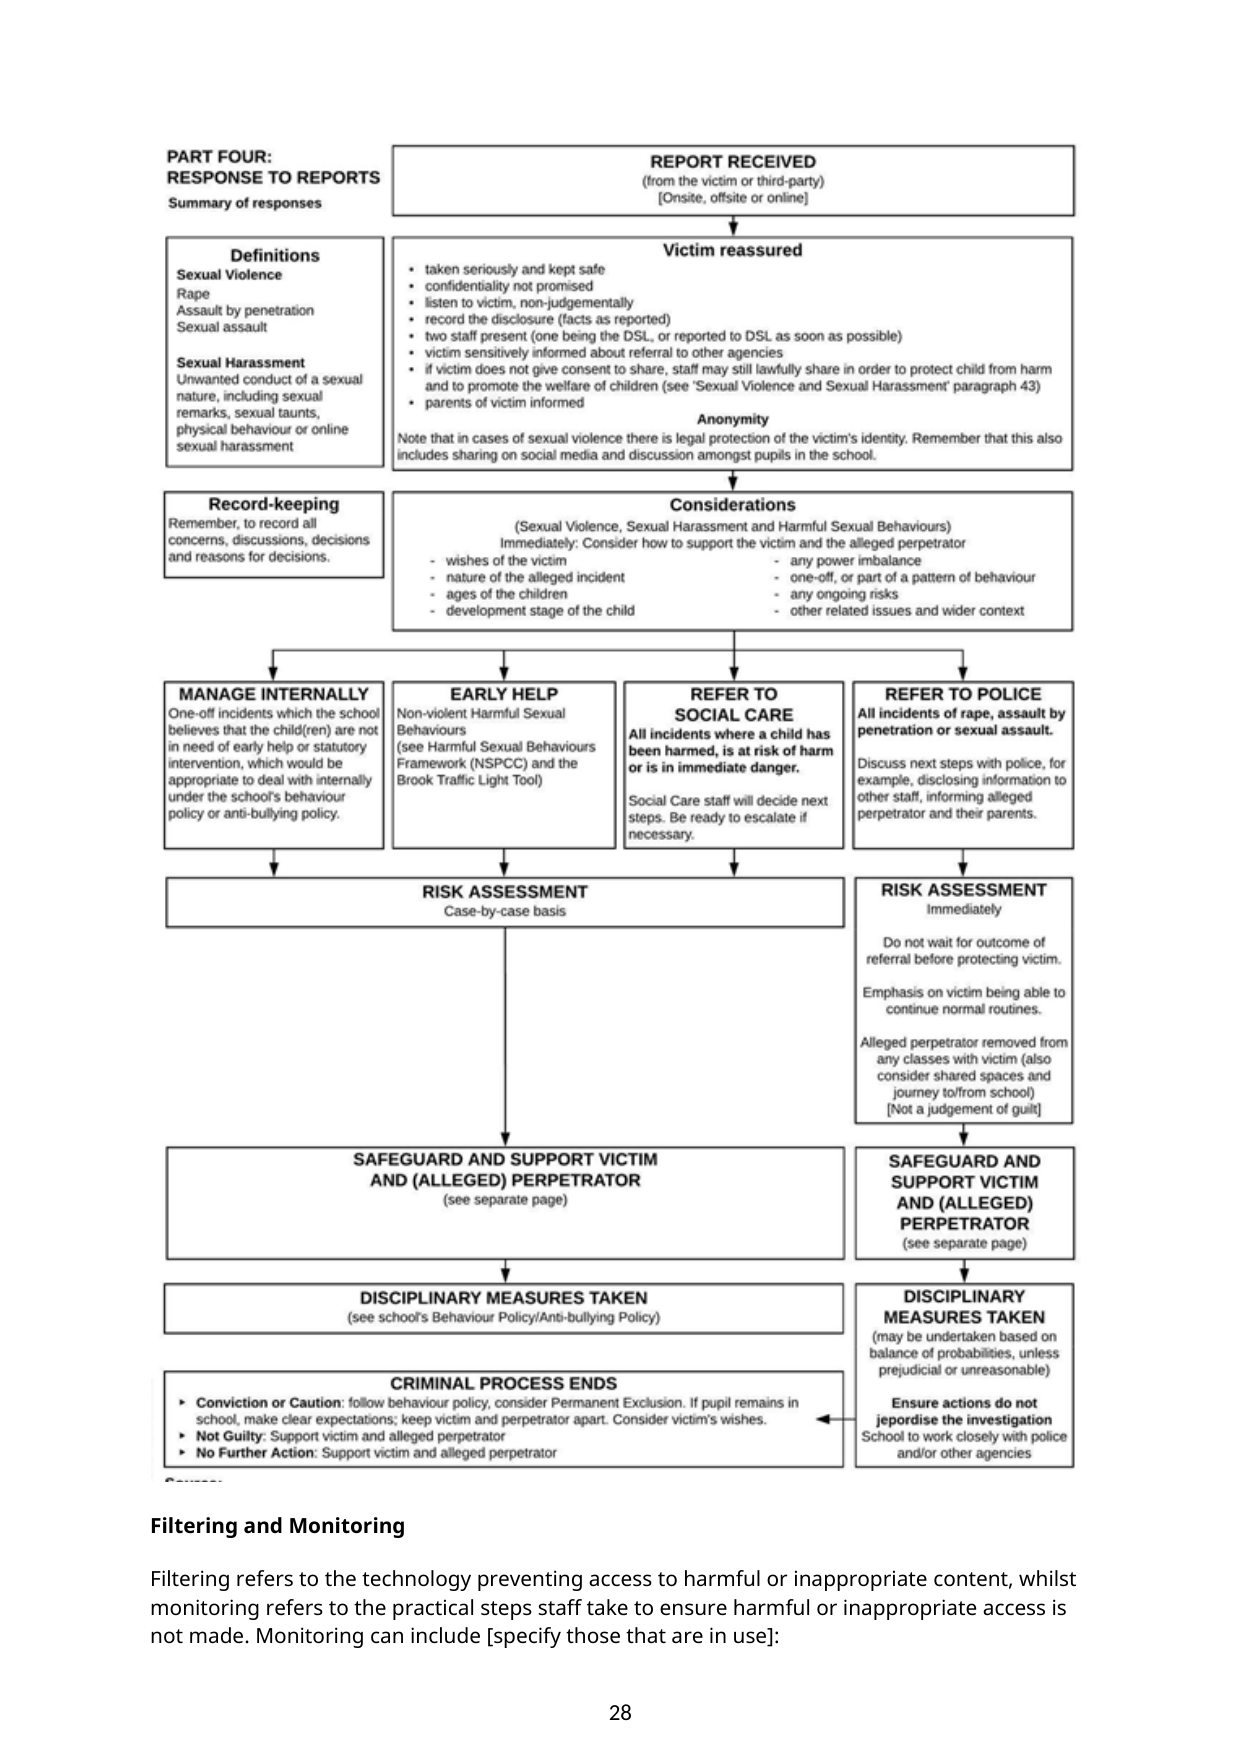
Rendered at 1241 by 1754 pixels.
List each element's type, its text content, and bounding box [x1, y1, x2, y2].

picture [151, 121, 1089, 1481]
text Filtering refers to the technology preventing access to harmful or inappropriate content, whilst monitoring refers to the practical steps staff take to ensure harmful or inappropriate access is not made. Monitoring can include [specify those that are in use]: [150, 1564, 1090, 1650]
